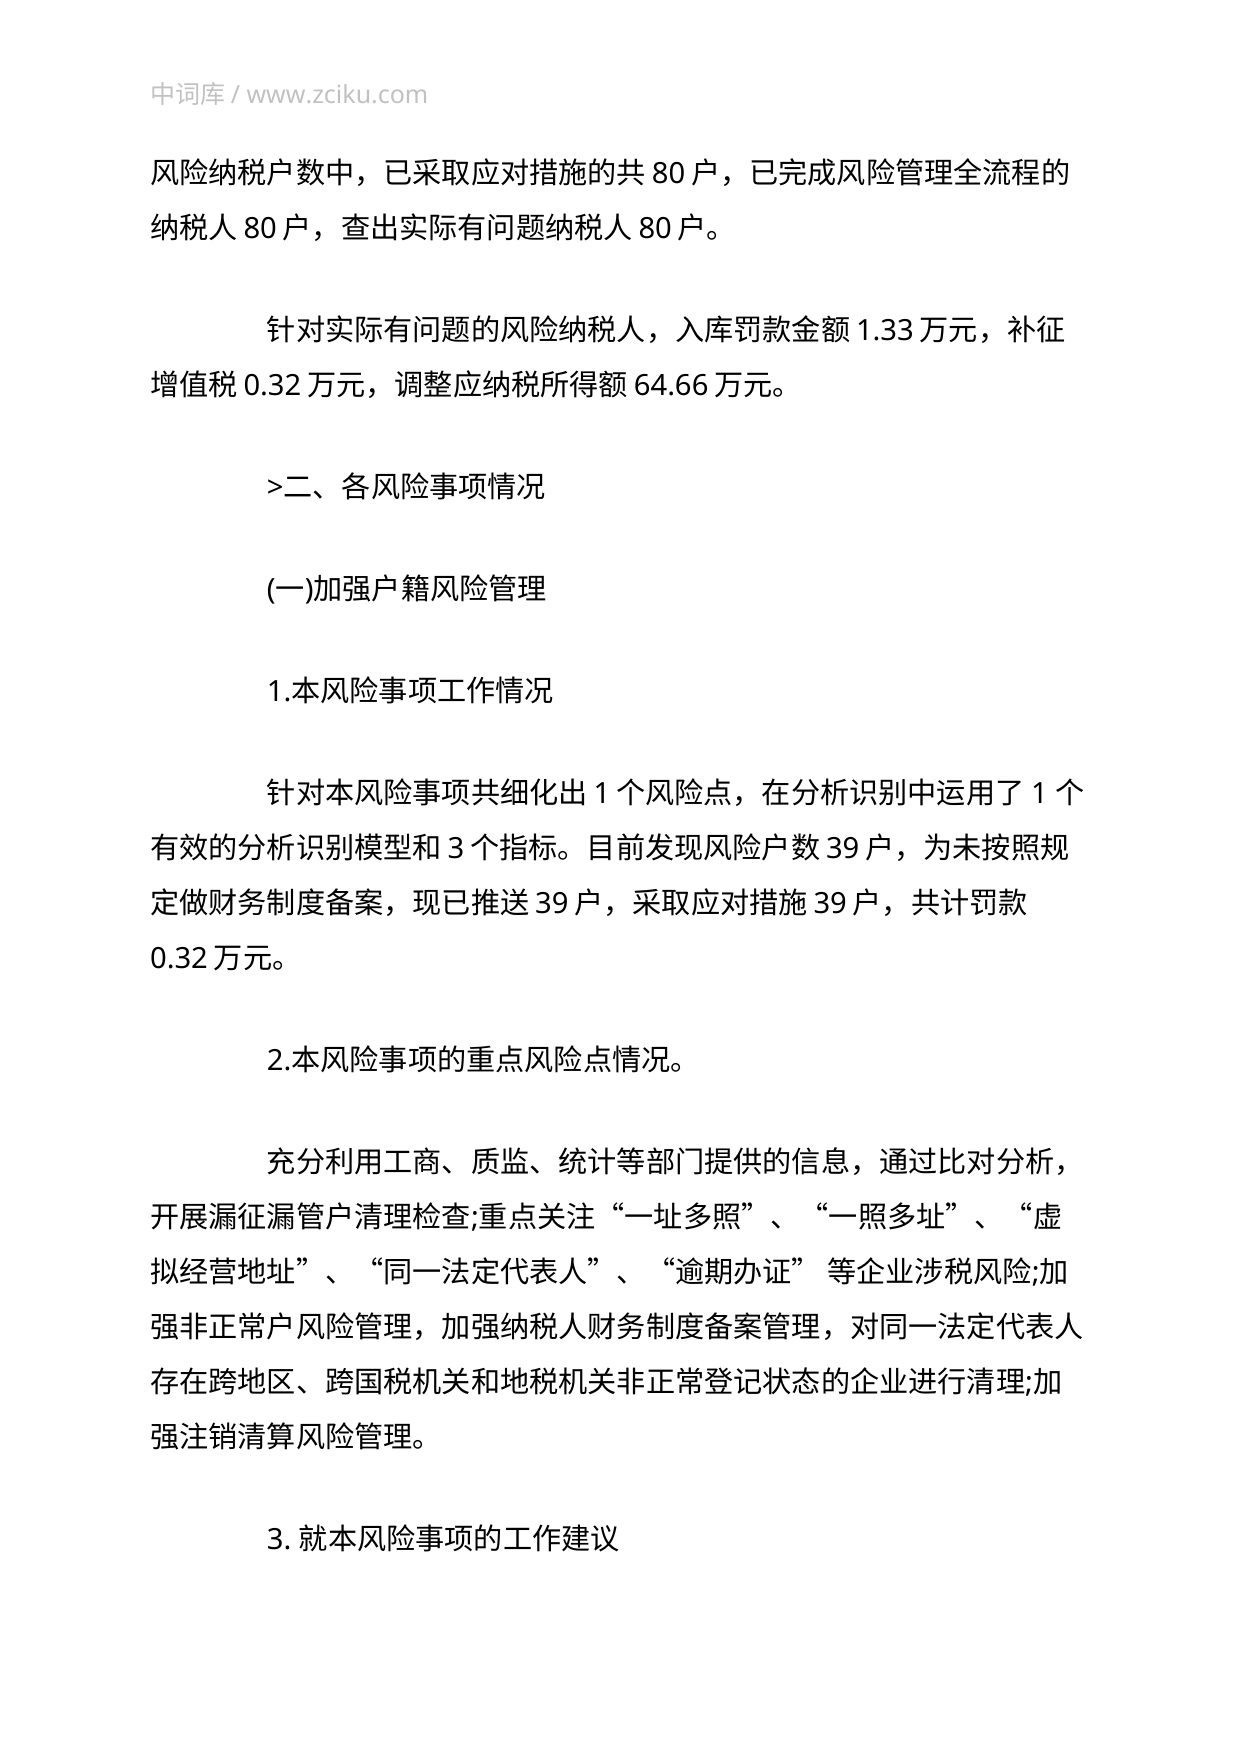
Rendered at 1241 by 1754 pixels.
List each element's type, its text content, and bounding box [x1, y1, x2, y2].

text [150, 150, 1090, 247]
text 3. 就本风险事项的工作建议 [150, 1515, 1090, 1558]
text (一)加强户籍风险管理 [150, 566, 1090, 608]
text >二、各风险事项情况 [150, 464, 1090, 506]
text 针对本风险事项共细化出1个风险点，在分析识别中运用了 1 个有效的分析识别模型和3个指标。目前发现风险户数39户，为未按照规定做财务制度备案，现已推送39户，采取应对措施39户，共计罚款0.32万元。 [150, 770, 1090, 977]
text 充分利用工商、质监、统计等部门提供的信息，通过比对分析，开展漏征漏管户清理检查;重点关注“一址多照”、“一照多址”、“虚拟经营地址”、“同一法定代表人”、“逾期办证” 等企业涉税风险;加强非正常户风险管理，加强纳税人财务制度备案管理，对同一法定代表人存在跨地区、跨国税机关和地税机关非正常登记状态的企业进行清理;加强注销清算风险管理。 [150, 1139, 1090, 1456]
text 2.本风险事项的重点风险点情况。 [150, 1037, 1090, 1079]
text 针对实际有问题的风险纳税人，入库罚款金额1.33万元，补征增值税0.32万元，调整应纳税所得额64.66万元。 [150, 307, 1090, 404]
text 1.本风险事项工作情况 [150, 668, 1090, 710]
